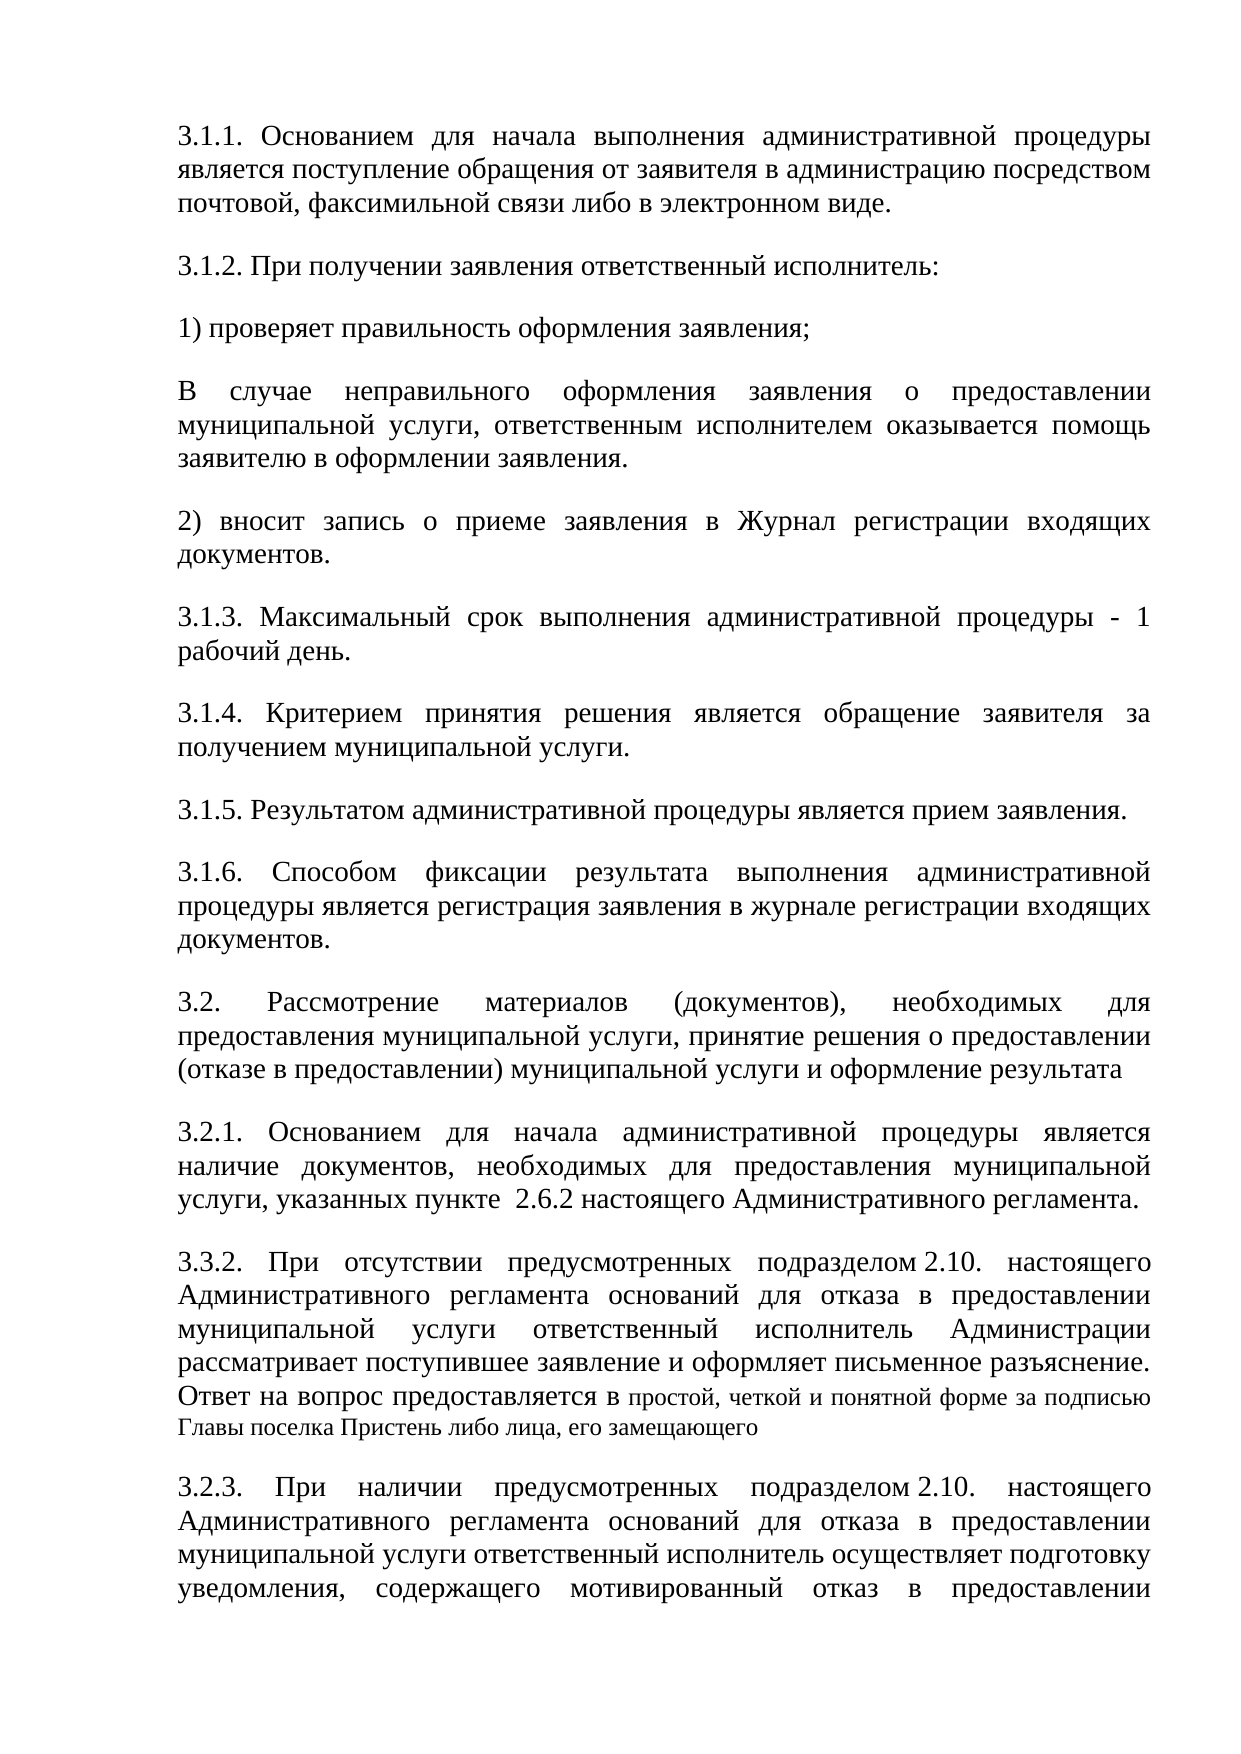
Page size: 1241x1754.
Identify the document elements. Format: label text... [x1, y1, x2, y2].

text 1) проверяет правильность оформления заявления; [177, 311, 1152, 344]
text 3.3.2. При отсутствии предусмотренных подразделом 2.10. настоящего Административного регламента оснований для отказа в предоставлении муниципальной услуги ответственный исполнитель Администрации рассматривает поступившее заявление и оформляет письменное разъяснение. Ответ на вопрос предоставляется в простой, четкой и понятной форме за подписью Главы поселка Пристень либо лица, его замещающего [177, 1244, 1152, 1440]
text В случае неправильного оформления заявления о предоставлении муниципальной услуги, ответственным исполнителем оказывается помощь заявителю в оформлении заявления. [177, 373, 1152, 474]
text 3.1.1. Основанием для начала выполнения административной процедуры является поступление обращения от заявителя в администрацию посредством почтовой, факсимильной связи либо в электронном виде. [177, 118, 1152, 219]
text 3.1.3. Максимальный срок выполнения административной процедуры - 1 рабочий день. [177, 599, 1152, 666]
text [177, 1469, 1152, 1604]
text 3.1.4. Критерием принятия решения является обращение заявителя за получением муниципальной услуги. [177, 696, 1152, 763]
text 3.1.2. При получении заявления ответственный исполнитель: [177, 248, 1152, 281]
text 3.2. Рассмотрение материалов (документов), необходимых для предоставления муниципальной услуги, принятие решения о предоставлении (отказе в предоставлении) муниципальной услуги и оформление результата [177, 984, 1152, 1085]
text 3.1.5. Результатом административной процедуры является прием заявления. [177, 792, 1152, 825]
text 3.2.1. Основанием для начала административной процедуры является наличие документов, необходимых для предоставления муниципальной услуги, указанных пункте 2.6.2 настоящего Административного регламента. [177, 1114, 1152, 1215]
text 3.1.6. Способом фиксации результата выполнения административной процедуры является регистрация заявления в журнале регистрации входящих документов. [177, 854, 1152, 955]
text 2) вносит запись о приеме заявления в Журнал регистрации входящих документов. [177, 503, 1152, 570]
